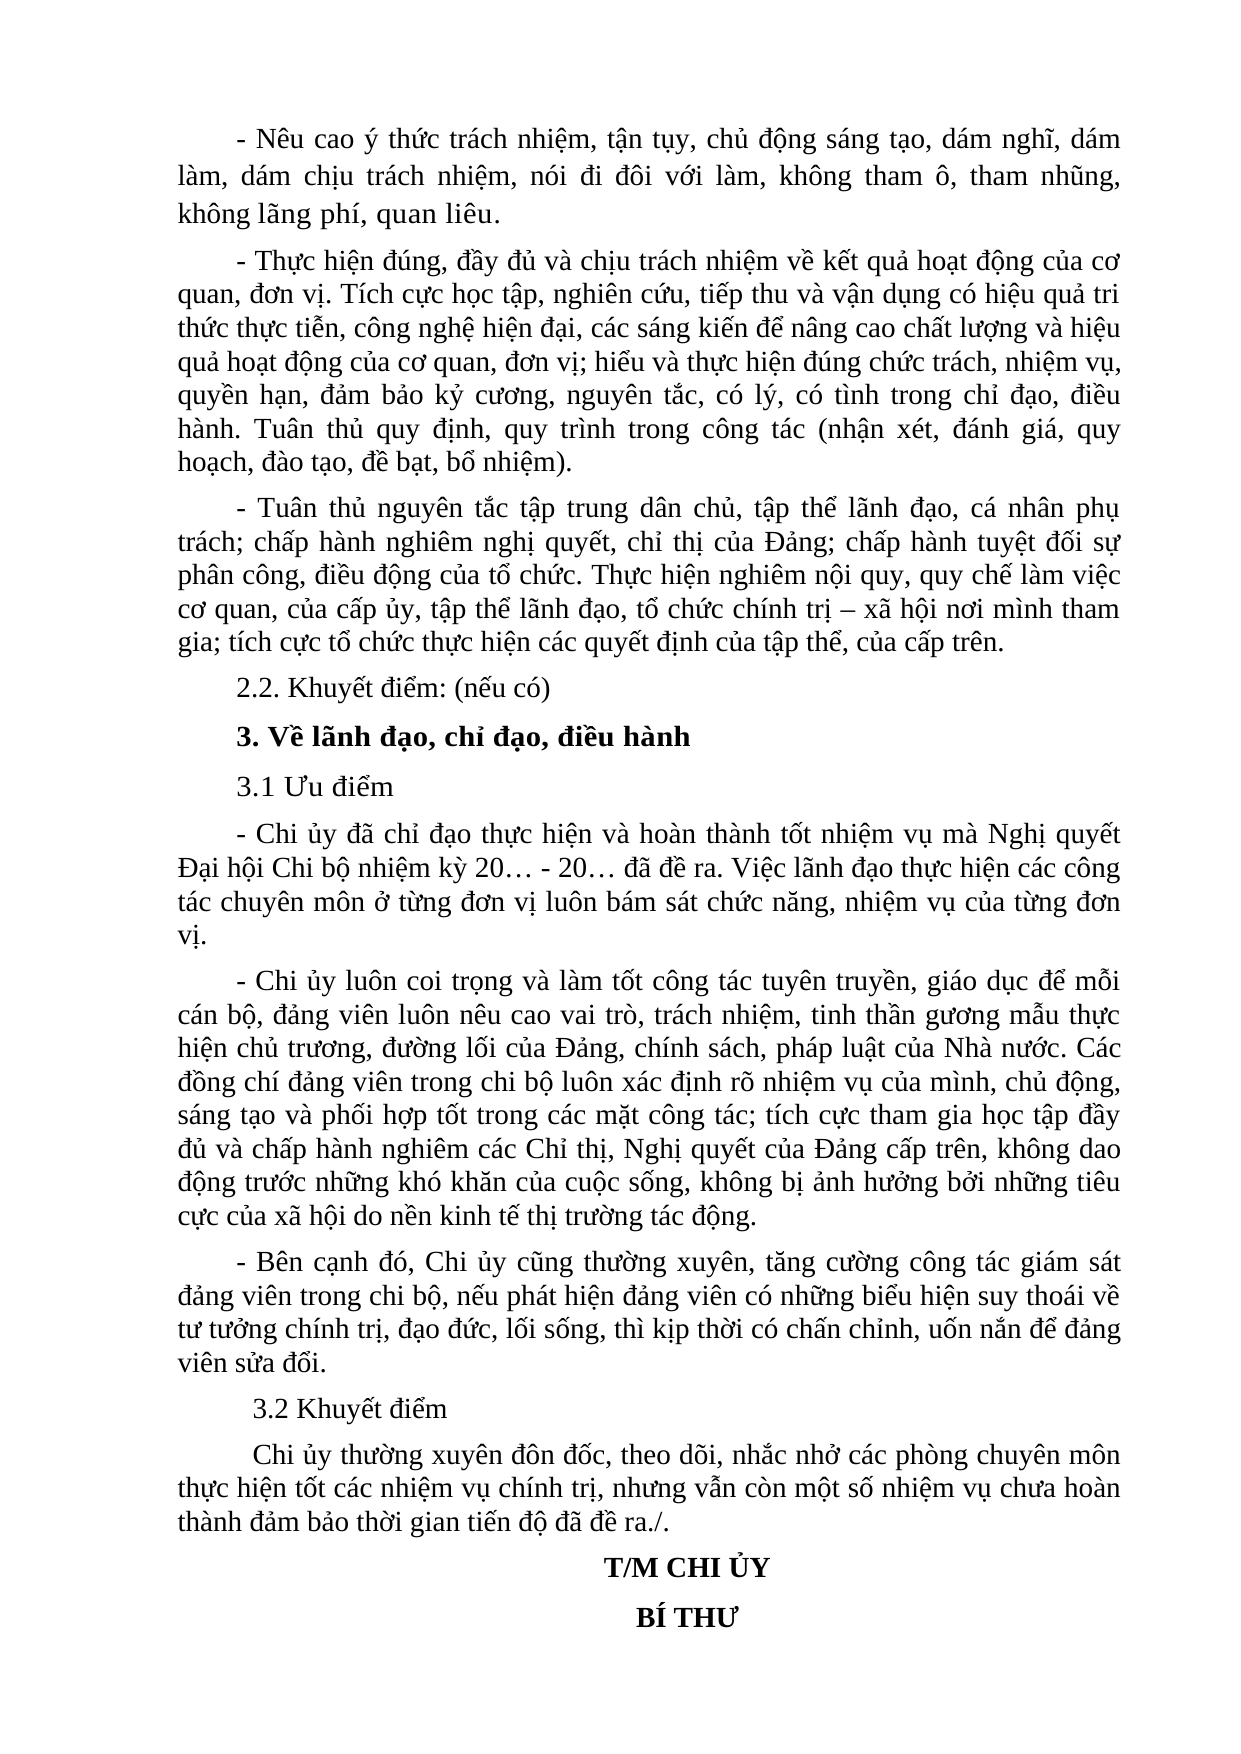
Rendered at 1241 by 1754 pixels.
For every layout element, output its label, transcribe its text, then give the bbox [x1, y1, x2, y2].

text 3. Về lãnh đạo, chỉ đạo, điều hành [177, 717, 1122, 754]
text 3.2 Khuyết điểm [177, 1391, 1122, 1424]
text 2.2. Khuyết điểm: (nếu có) [177, 671, 1122, 704]
text - Bên cạnh đó, Chi ủy cũng thường xuyên, tăng cường công tác giám sát đảng viên trong chi bộ, nếu phát hiện đảng viên có những biểu hiện suy thoái về tư tưởng chính trị, đạo đức, lối sống, thì kịp thời có chấn chỉnh, uốn nắn để đảng viên sửa đổi. [177, 1244, 1122, 1378]
text T/M CHI ỦY [177, 1550, 1122, 1583]
text 3.1 Ưu điểm [177, 767, 1122, 804]
text Chi ủy thường xuyên đôn đốc, theo dõi, nhắc nhở các phòng chuyên môn thực hiện tốt các nhiệm vụ chính trị, nhưng vẫn còn một số nhiệm vụ chưa hoàn thành đảm bảo thời gian tiến độ đã đề ra./. [177, 1437, 1122, 1537]
text - Tuân thủ nguyên tắc tập trung dân chủ, tập thể lãnh đạo, cá nhân phụ trách; chấp hành nghiêm nghị quyết, chỉ thị của Đảng; chấp hành tuyệt đối sự phân công, điều động của tổ chức. Thực hiện nghiêm nội quy, quy chế làm việc cơ quan, của cấp ủy, tập thể lãnh đạo, tổ chức chính trị – xã hội nơi mình tham gia; tích cực tổ chức thực hiện các quyết định của tập thể, của cấp trên. [177, 490, 1122, 658]
text - Nêu cao ý thức trách nhiệm, tận tụy, chủ động sáng tạo, dám nghĩ, dám làm, dám chịu trách nhiệm, nói đi đôi với làm, không tham ô, tham nhũng, không lãng phí, quan liêu. [177, 118, 1122, 231]
text - Chi ủy luôn coi trọng và làm tốt công tác tuyên truyền, giáo dục để mỗi cán bộ, đảng viên luôn nêu cao vai trò, trách nhiệm, tinh thần gương mẫu thực hiện chủ trương, đường lối của Đảng, chính sách, pháp luật của Nhà nước. Các đồng chí đảng viên trong chi bộ luôn xác định rõ nhiệm vụ của mình, chủ động, sáng tạo và phối hợp tốt trong các mặt công tác; tích cực tham gia học tập đầy đủ và chấp hành nghiêm các Chỉ thị, Nghị quyết của Đảng cấp trên, không dao động trước những khó khăn của cuộc sống, không bị ảnh hưởng bởi những tiêu cực của xã hội do nền kinh tế thị trường tác động. [177, 963, 1122, 1232]
text - Thực hiện đúng, đầy đủ và chịu trách nhiệm về kết quả hoạt động của cơ quan, đơn vị. Tích cực học tập, nghiên cứu, tiếp thu và vận dụng có hiệu quả tri thức thực tiễn, công nghệ hiện đại, các sáng kiến để nâng cao chất lượng và hiệu quả hoạt động của cơ quan, đơn vị; hiểu và thực hiện đúng chức trách, nhiệm vụ, quyền hạn, đảm bảo kỷ cương, nguyên tắc, có lý, có tình trong chỉ đạo, điều hành. Tuân thủ quy định, quy trình trong công tác (nhận xét, đánh giá, quy hoạch, đào tạo, đề bạt, bổ nhiệm). [177, 243, 1122, 478]
text - Chi ủy đã chỉ đạo thực hiện và hoàn thành tốt nhiệm vụ mà Nghị quyết Đại hội Chi bộ nhiệm kỳ 20… - 20… đã đề ra. Việc lãnh đạo thực hiện các công tác chuyên môn ở từng đơn vị luôn bám sát chức năng, nhiệm vụ của từng đơn vị. [177, 817, 1122, 951]
text BÍ THƯ [177, 1600, 1122, 1634]
